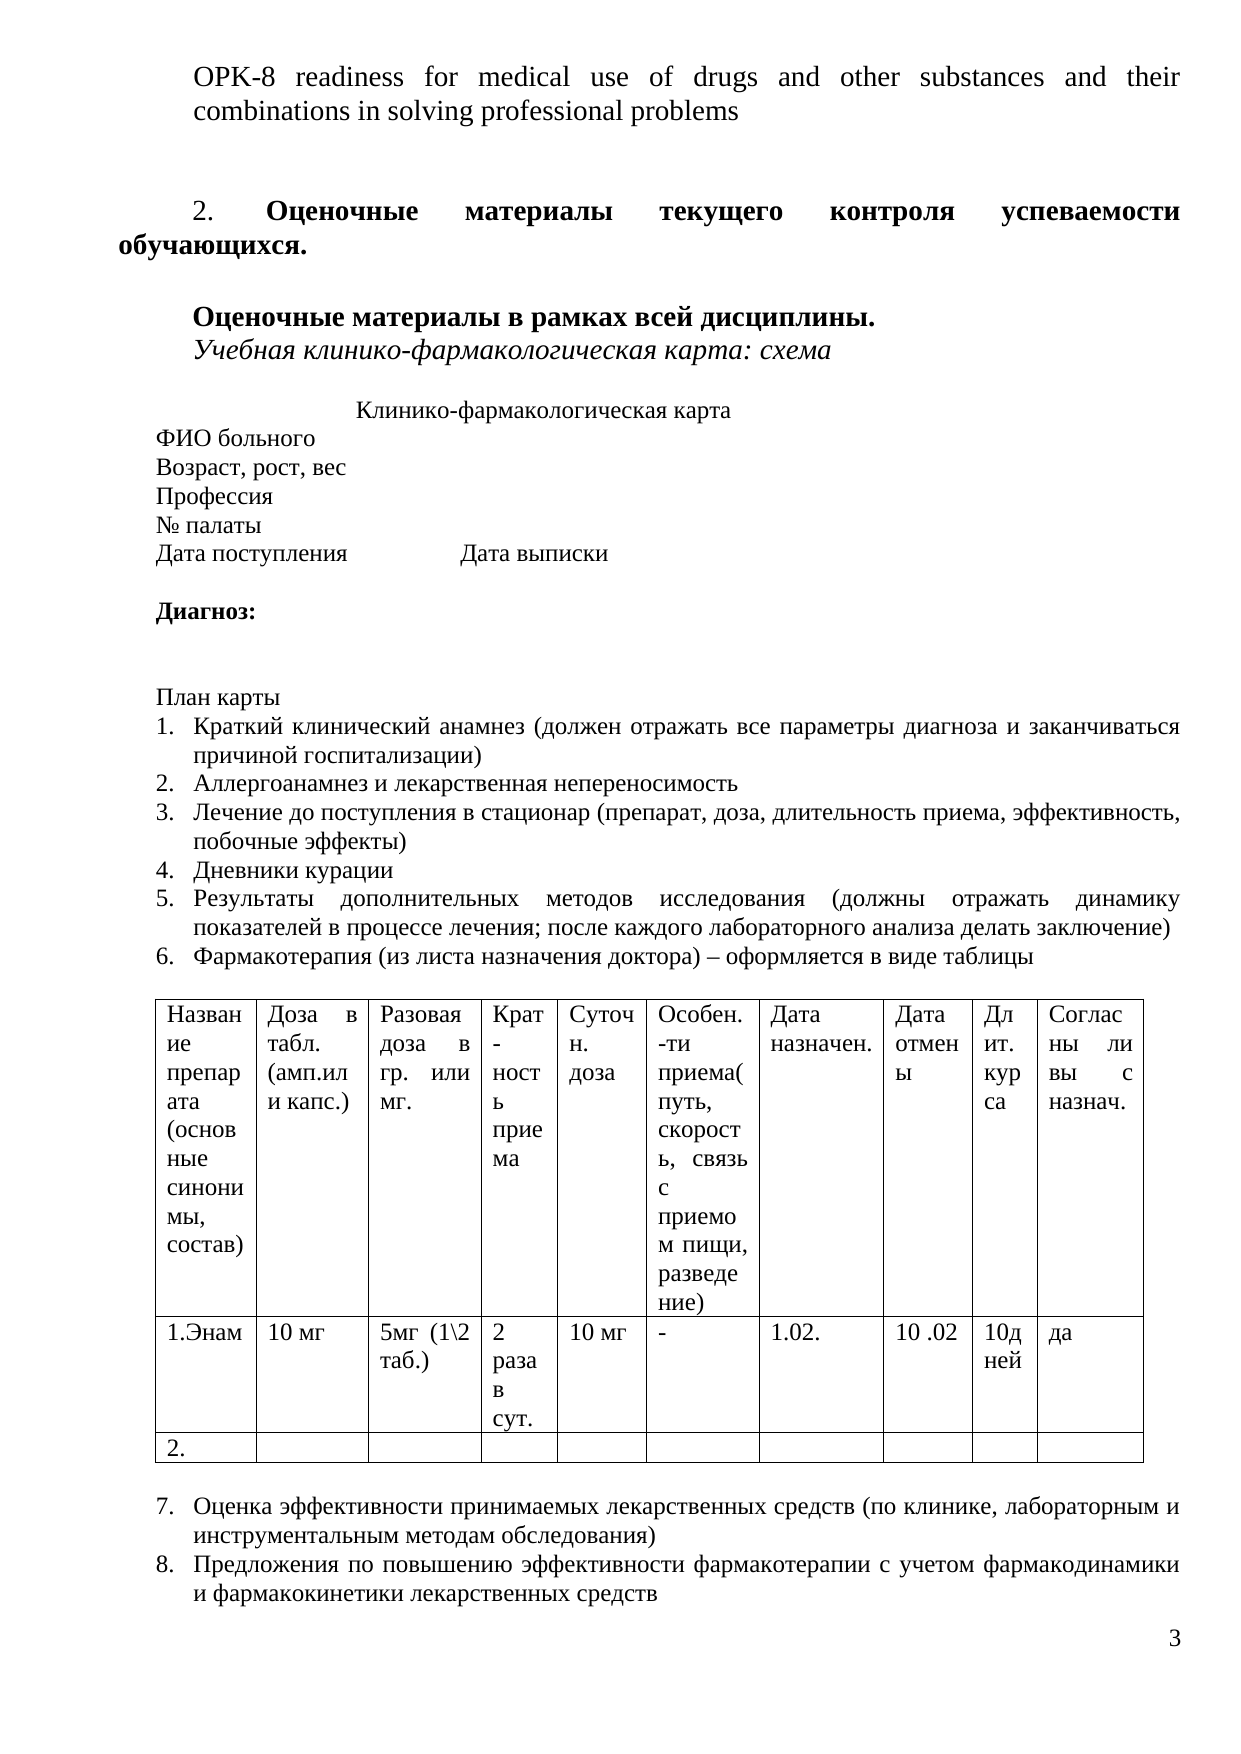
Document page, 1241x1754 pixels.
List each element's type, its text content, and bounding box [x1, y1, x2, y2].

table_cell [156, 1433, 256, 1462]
text Возраст, рост, вес [156, 452, 1181, 481]
text ФИО больного [156, 423, 1181, 452]
list Аллергоанамнез и лекарственная непереносимость [156, 768, 1181, 797]
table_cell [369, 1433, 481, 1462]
list Результаты дополнительных методов исследования (должны отражать динамику показателей в процессе лечения; после каждого лабораторного анализа делать заключение) [156, 883, 1181, 941]
text Диагноз: [156, 596, 1181, 625]
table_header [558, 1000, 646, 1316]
list OPK-8 readiness for medical use of drugs and other substances and their combinations in solving professional problems [193, 59, 1181, 126]
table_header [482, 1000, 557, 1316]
list Оценочные материалы текущего контроля успеваемости обучающихся. [118, 193, 1181, 260]
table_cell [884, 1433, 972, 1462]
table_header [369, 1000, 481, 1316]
list Учебная клинико-фармакологическая карта: схема [118, 332, 1181, 366]
text Дата поступления Дата выписки [156, 538, 1181, 567]
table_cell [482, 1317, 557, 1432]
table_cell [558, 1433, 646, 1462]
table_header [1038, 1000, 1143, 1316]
text № палаты [156, 510, 1181, 538]
list Лечение до поступления в стационар (препарат, доза, длительность приема, эффективность, побочные эффекты) [156, 797, 1181, 855]
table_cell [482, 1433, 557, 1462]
list Краткий клинический анамнез (должен отражать все параметры диагноза и заканчиваться причиной госпитализации) [156, 711, 1181, 768]
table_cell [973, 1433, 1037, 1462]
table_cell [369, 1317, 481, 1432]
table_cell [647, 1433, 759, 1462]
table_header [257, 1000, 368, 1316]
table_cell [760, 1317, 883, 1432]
text Профессия [156, 481, 1181, 510]
list Дневники курации [156, 855, 1181, 883]
list Оценка эффективности принимаемых лекарственных средств (по клинике, лабораторным и инструментальным методам обследования) [156, 1491, 1181, 1549]
list Оценочные материалы в рамках всей дисциплины. [118, 299, 1181, 332]
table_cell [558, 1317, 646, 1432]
text План карты [156, 682, 1181, 711]
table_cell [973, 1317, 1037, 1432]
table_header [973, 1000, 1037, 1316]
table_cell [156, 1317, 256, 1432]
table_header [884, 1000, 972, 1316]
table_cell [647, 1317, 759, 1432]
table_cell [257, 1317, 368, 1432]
text Клинико-фармакологическая карта [156, 395, 1181, 423]
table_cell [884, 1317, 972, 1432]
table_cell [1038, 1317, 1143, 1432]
list Фармакотерапия (из листа назначения доктора) – оформляется в виде таблицы [156, 941, 1181, 970]
list Предложения по повышению эффективности фармакотерапии с учетом фармакодинамики и фармакокинетики лекарственных средств [156, 1549, 1181, 1606]
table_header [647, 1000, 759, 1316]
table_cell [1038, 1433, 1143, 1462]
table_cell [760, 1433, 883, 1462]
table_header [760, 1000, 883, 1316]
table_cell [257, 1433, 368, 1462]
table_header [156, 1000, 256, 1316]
